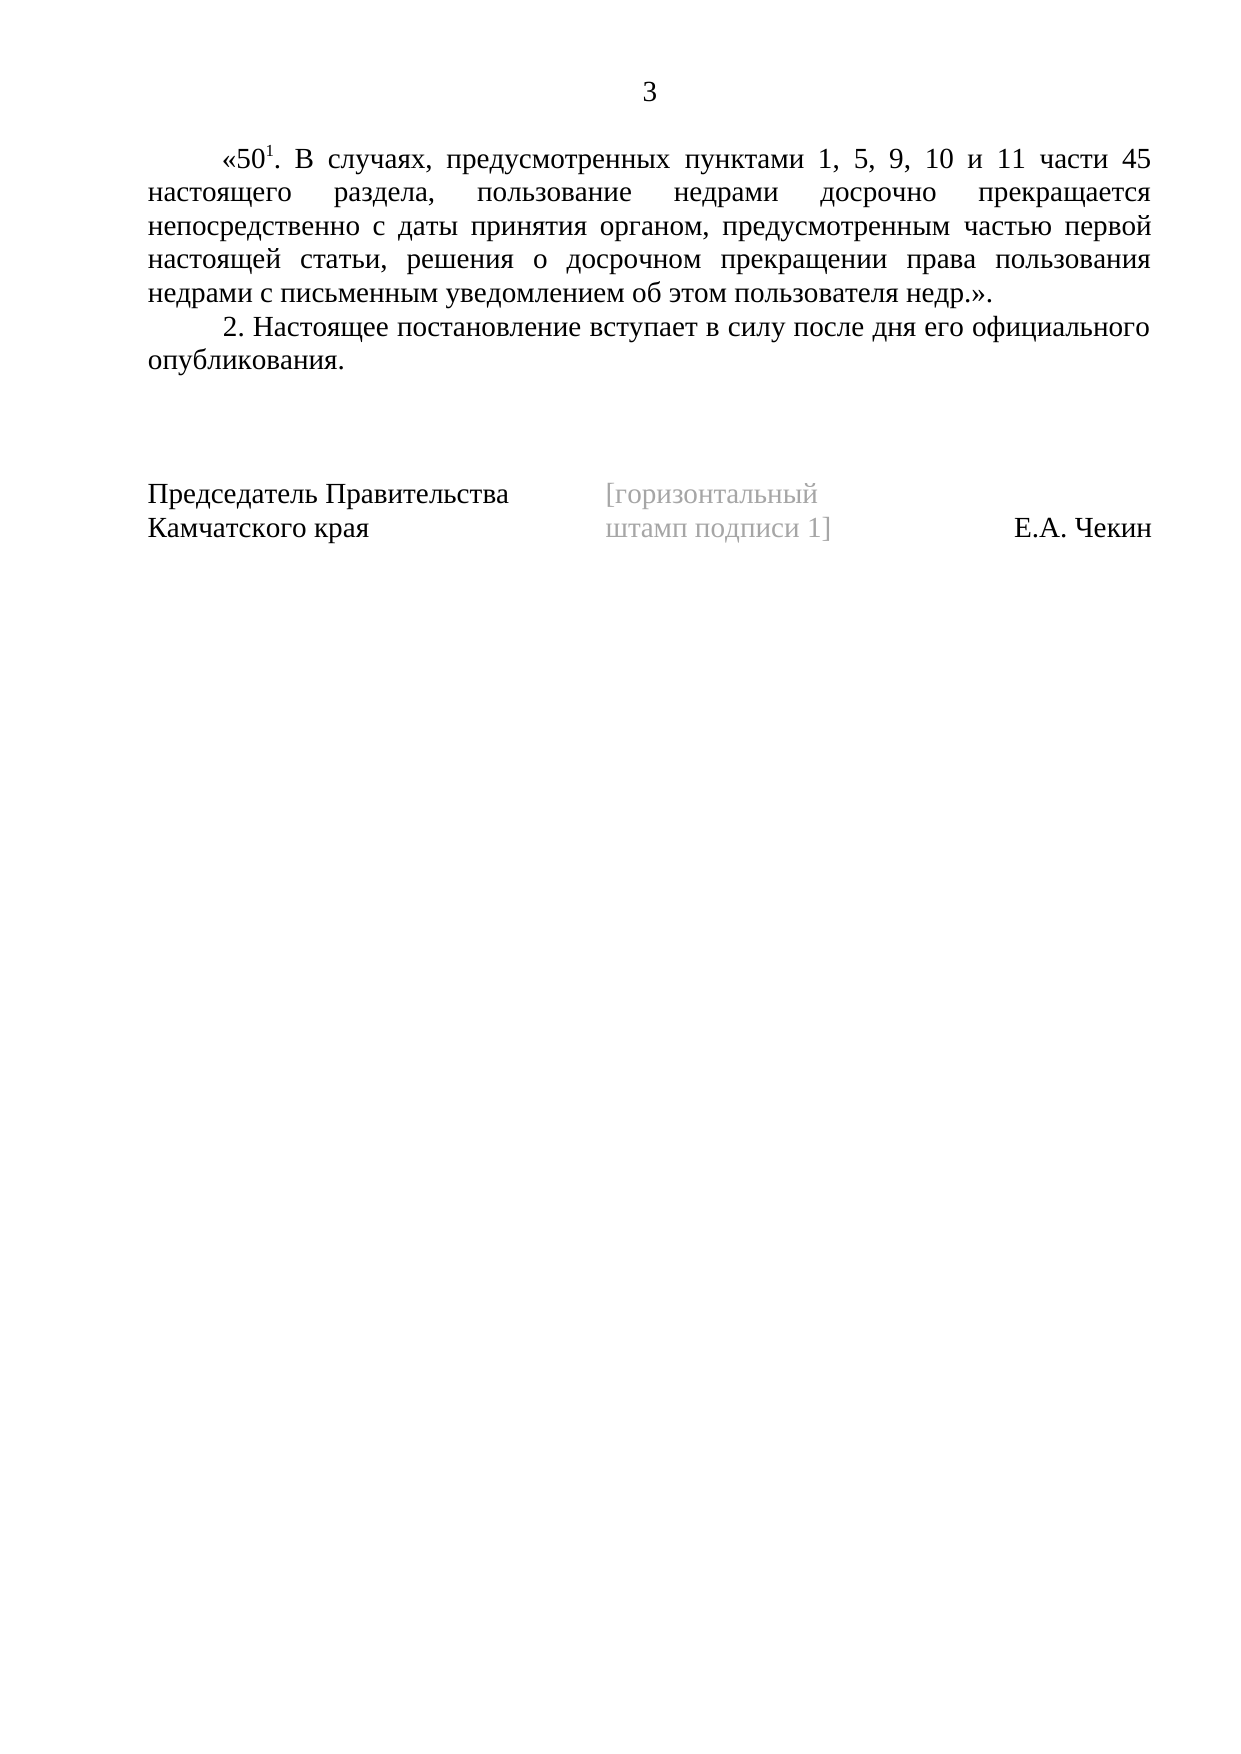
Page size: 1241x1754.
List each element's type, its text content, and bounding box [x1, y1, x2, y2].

table_header [горизонтальный штамп подписи 1] [605, 476, 882, 678]
text 2. Настоящее постановление вступает в силу после дня его официального опубликования. [148, 309, 1152, 376]
table_header Председатель Правительства Камчатского края [144, 476, 605, 678]
list «501. В случаях, предусмотренных пунктами 1, 5, 9, 10 и 11 части 45 настоящего раздела, пользование недрами досрочно прекращается непосредственно с даты принятия органом, предусмотренным частью первой настоящей статьи, решения о досрочном прекращении права пользования недрами с письменным уведомлением об этом пользователя недр.». [148, 141, 1152, 309]
table_header Е.А. Чекин [883, 476, 1167, 678]
